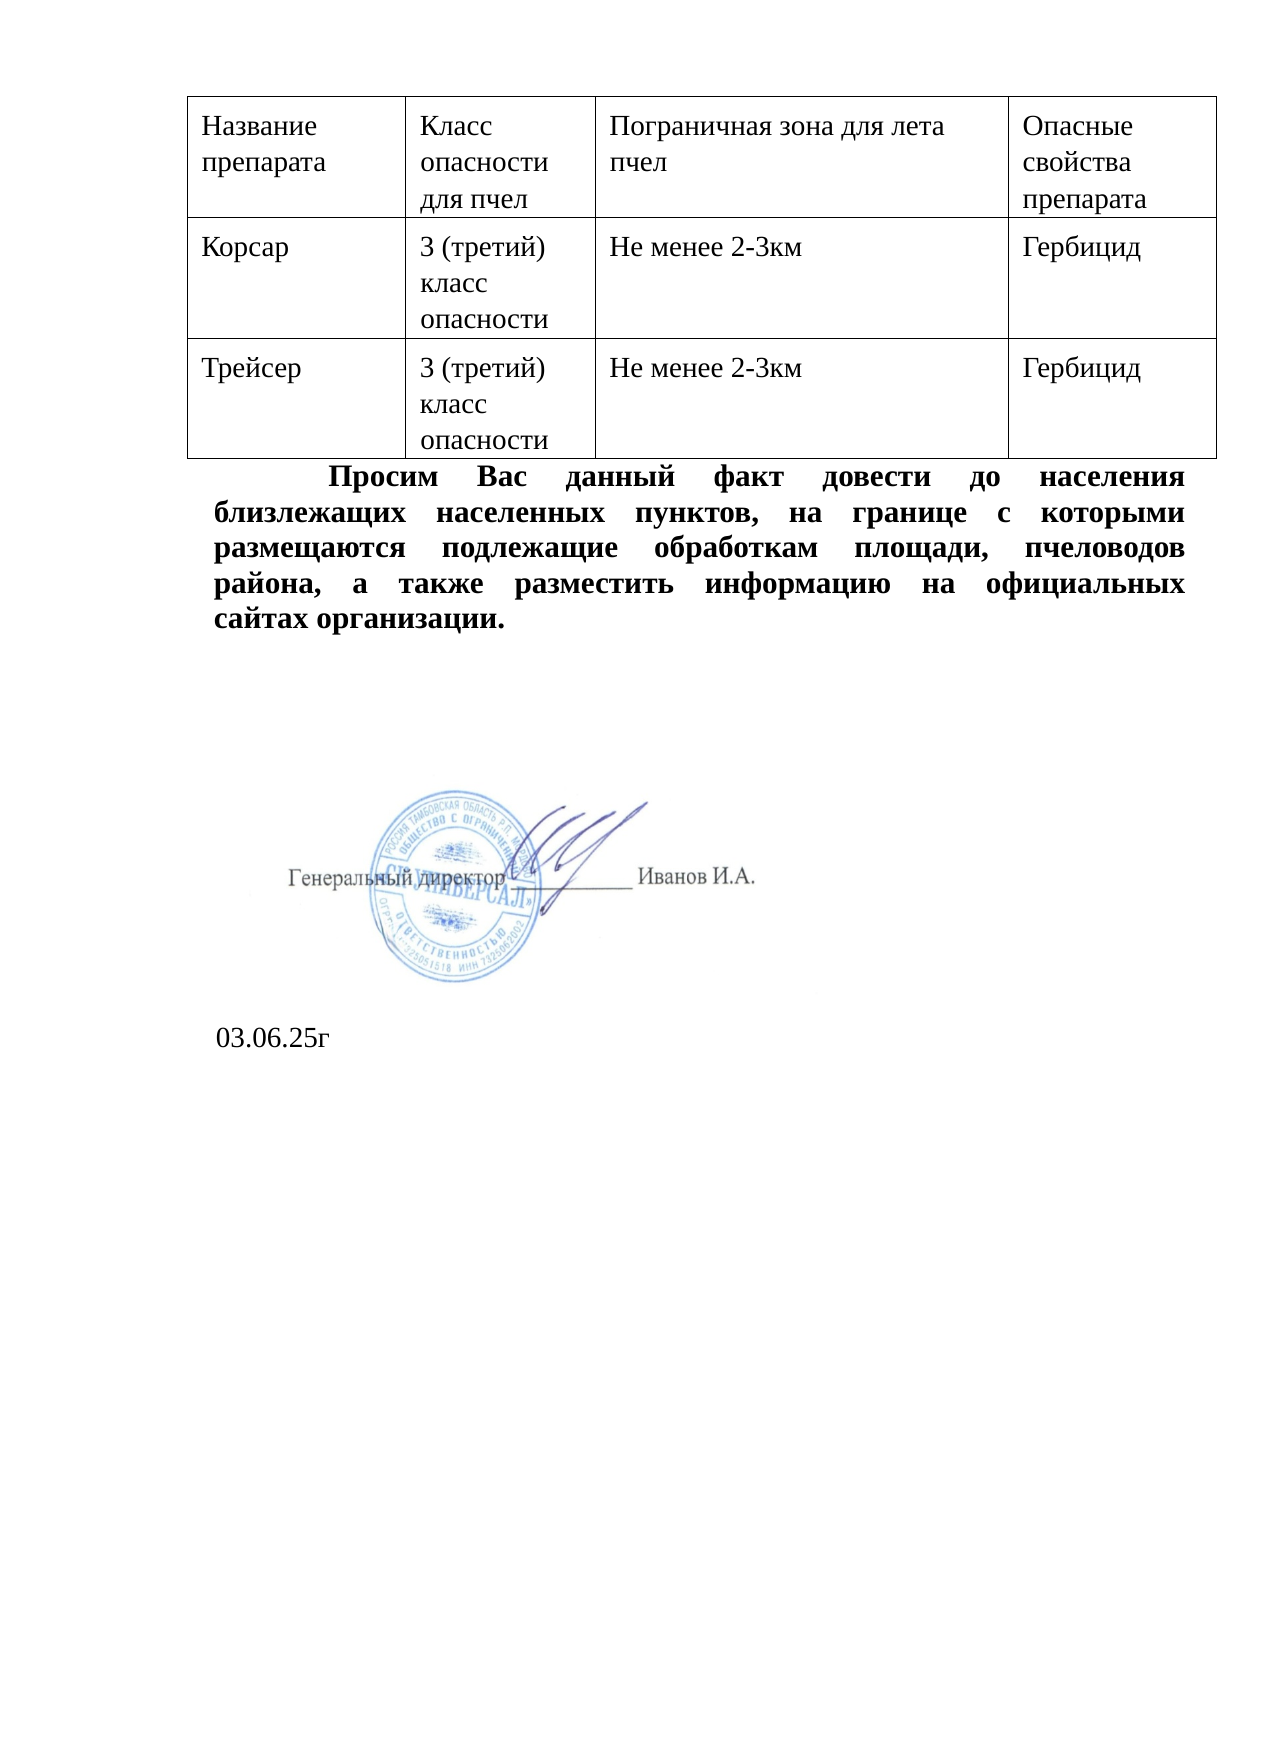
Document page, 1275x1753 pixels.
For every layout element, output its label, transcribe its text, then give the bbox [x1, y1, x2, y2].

table_cell [977, 339, 1008, 458]
table_cell Корсар [188, 218, 405, 337]
table_header Класс опасности для пчел [406, 97, 595, 217]
table_cell Гербицид [1009, 218, 1216, 337]
text Просим Вас данный факт довести до населения близлежащих населенных пунктов, на границе с которыми размещаются подлежащие обработкам площади, пчеловодов района, а также разместить информацию на официальных сайтах организации. [213, 459, 1186, 635]
table_cell Не менее 2-3км [596, 339, 977, 458]
table_cell Не менее 2-3км [596, 218, 977, 337]
table_cell 3 (третий) класс опасности [406, 339, 595, 458]
picture [214, 761, 829, 1018]
table_cell 3 (третий) класс опасности [406, 218, 595, 337]
table_header Пограничная зона для лета пчел [596, 97, 977, 217]
table_header [977, 97, 1008, 217]
table_header Название препарата [188, 97, 405, 217]
table_cell Трейсер [188, 339, 405, 458]
table_header Опасные свойства препарата [1009, 97, 1216, 217]
table_cell Гербицид [1009, 339, 1216, 458]
table_cell [977, 218, 1008, 337]
